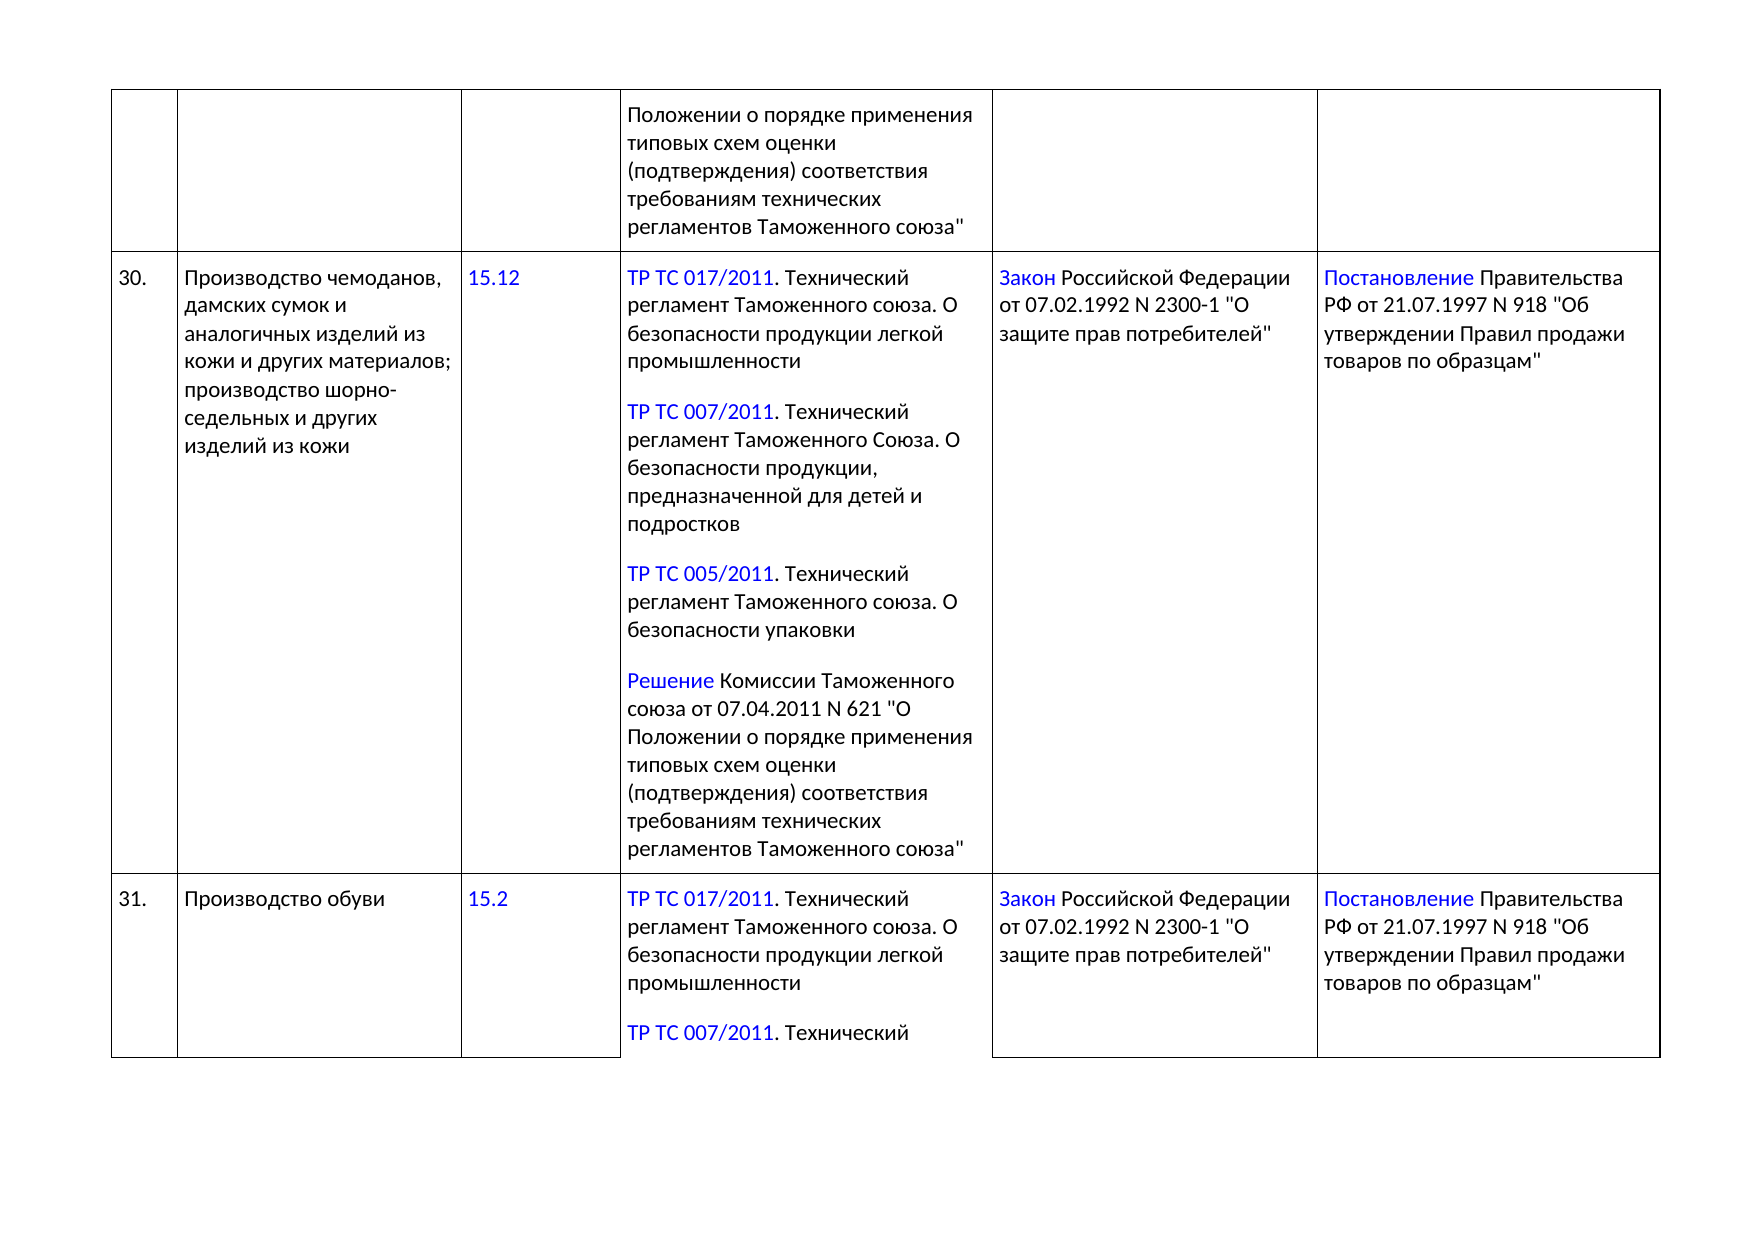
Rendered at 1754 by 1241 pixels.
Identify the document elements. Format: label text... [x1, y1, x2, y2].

table_cell ТР ТС 005/2011. Технический регламент Таможенного союза. О безопасности упаковки [621, 548, 992, 654]
table_cell Постановление Правительства РФ от 21.07.1997 N 918 "Об утверждении Правил продажи товаров по образцам" [1318, 874, 1659, 1057]
table_cell Закон Российской Федерации от 07.02.1992 N 2300-1 "О защите прав потребителей" [993, 874, 1317, 1057]
table_cell 30. [112, 252, 177, 872]
table_cell 15.2 [462, 874, 620, 1057]
table_cell Закон Российской Федерации от 07.02.1992 N 2300-1 "О защите прав потребителей" [993, 252, 1317, 872]
table_cell Постановление Правительства РФ от 21.07.1997 N 918 "Об утверждении Правил продажи товаров по образцам" [1318, 252, 1659, 872]
table_cell Производство обуви [178, 874, 461, 1057]
table_cell ТР ТС 017/2011. Технический регламент Таможенного союза. О безопасности продукции легкой промышленности [621, 252, 992, 385]
table_cell ТР ТС 017/2011. Технический регламент Таможенного союза. О безопасности продукции легкой промышленности [621, 874, 992, 1007]
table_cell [621, 90, 992, 251]
table_cell 15.12 [462, 252, 620, 872]
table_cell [621, 1007, 992, 1057]
table_cell 31. [112, 874, 177, 1057]
table_cell Производство чемоданов, дамских сумок и аналогичных изделий из кожи и других материалов; производство шорно-седельных и других изделий из кожи [178, 252, 461, 872]
table_cell ТР ТС 007/2011. Технический регламент Таможенного Союза. О безопасности продукции, предназначенной для детей и подростков [621, 385, 992, 548]
